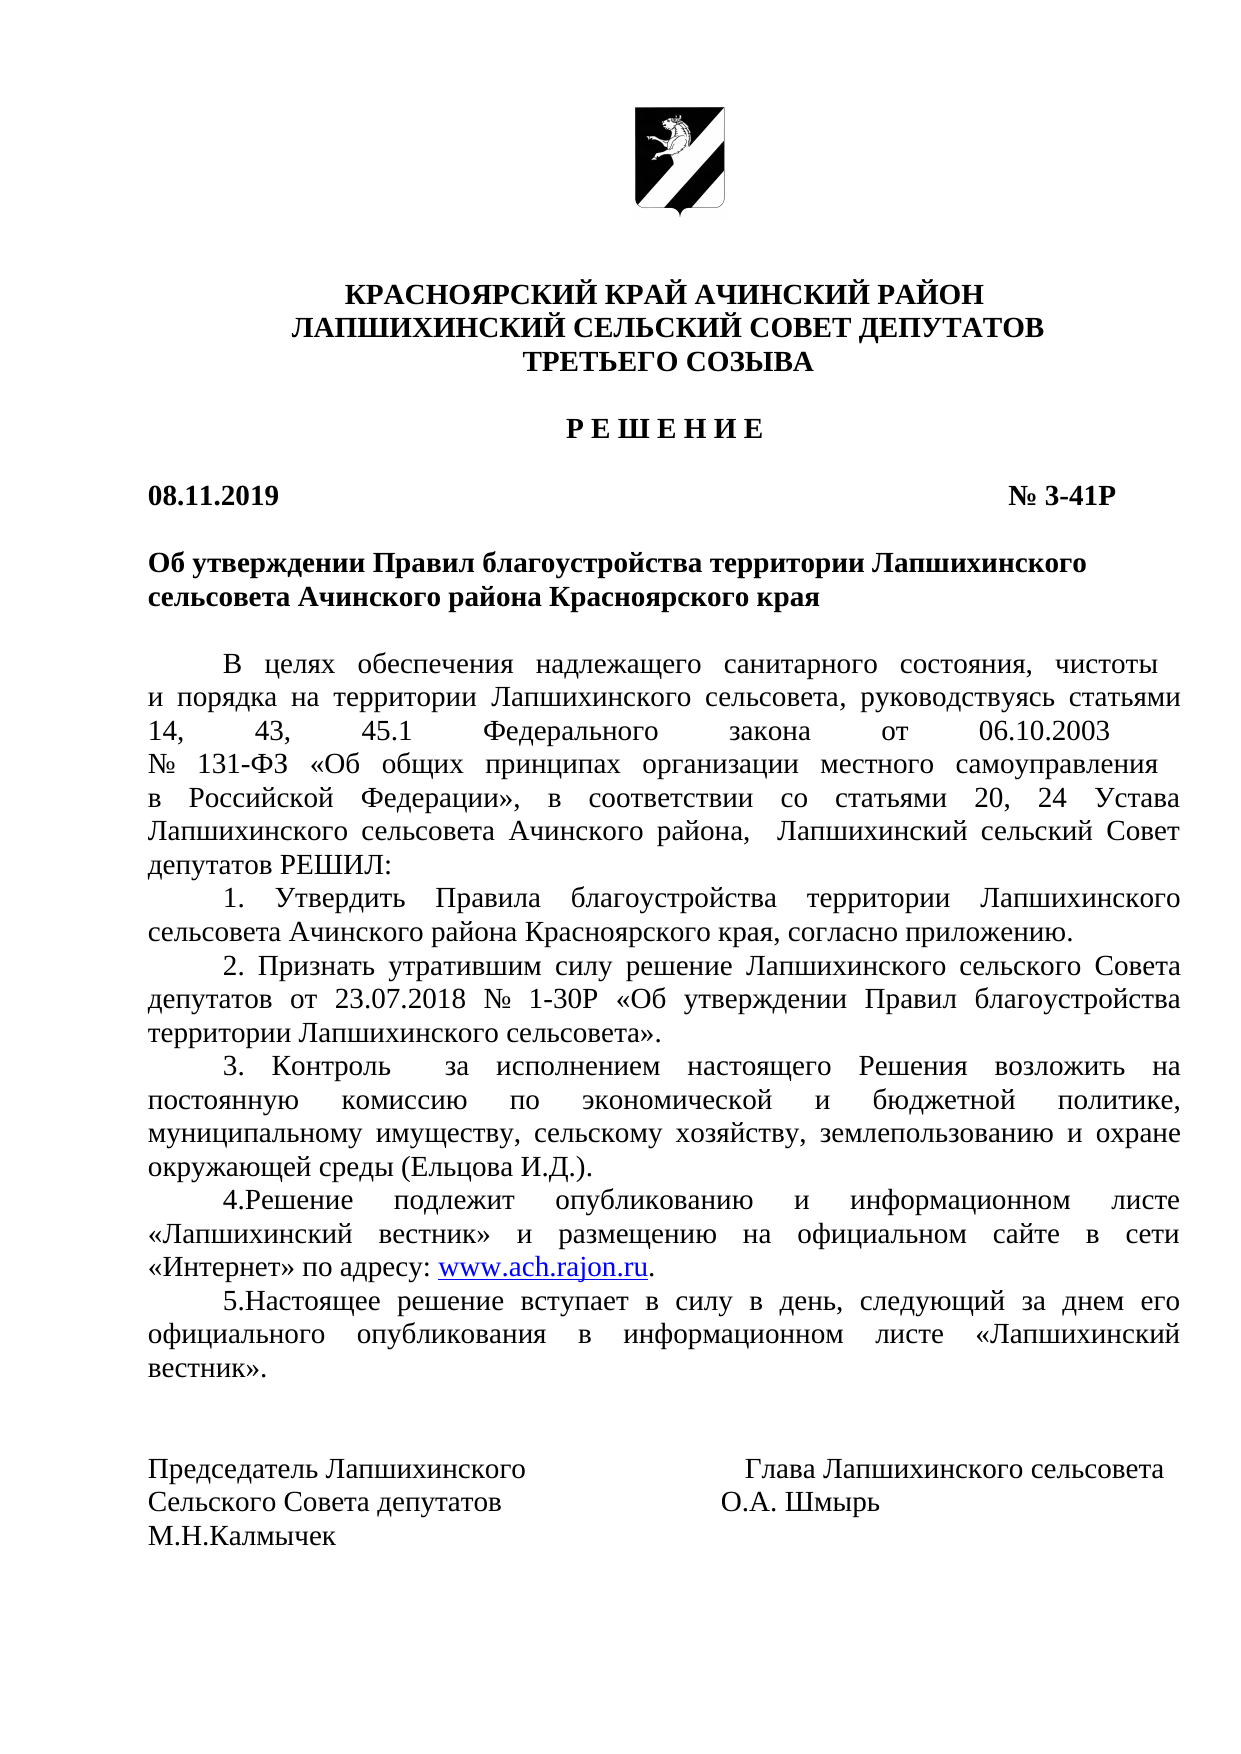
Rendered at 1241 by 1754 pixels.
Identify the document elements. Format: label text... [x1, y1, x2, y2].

title 4.Решение подлежит опубликованию и информационном листе «Лапшихинский вестник» и размещению на официальном сайте в сети «Интернет» по адресу: www.ach.rajon.ru. [148, 1182, 1181, 1283]
text Сельского Совета депутатов О.А. Шмырь [148, 1484, 1181, 1518]
text КРАСНОЯРСКИЙ КРАЙ АЧИНСКИЙ РАЙОН ЛАПШИХИНСКИЙ СЕЛЬСКИЙ СОВЕТ ДЕПУТАТОВ [148, 277, 1181, 344]
text М.Н.Калмычек [148, 1518, 1181, 1551]
text 08.11.2019 № 3-41Р [148, 478, 1181, 512]
text 3. Контроль за исполнением настоящего Решения возложить на постоянную комиссию по экономической и бюджетной политике, муниципальному имуществу, сельскому хозяйству, землепользованию и охране окружающей среды (Ельцова И.Д.). [148, 1048, 1182, 1182]
title 1. Утвердить Правила благоустройства территории Лапшихинского сельсовета Ачинского района Красноярского края, согласно приложению. [148, 881, 1181, 948]
text ТРЕТЬЕГО СОЗЫВА [148, 344, 1181, 377]
title Об утверждении Правил благоустройства территории Лапшихинского сельсовета Ачинского района Красноярского края [148, 545, 1181, 612]
title 5.Настоящее решение вступает в силу в день, следующий за днем его официального опубликования в информационном листе «Лапшихинский вестник». [148, 1283, 1181, 1384]
text 2. Признать утратившим силу решение Лапшихинского сельского Совета депутатов от 23.07.2018 № 1-30Р «Об утверждении Правил благоустройства территории Лапшихинского сельсовета». [148, 948, 1182, 1048]
text Председатель Лапшихинского Глава Лапшихинского сельсовета [148, 1451, 1181, 1484]
picture [633, 106, 727, 220]
title В целях обеспечения надлежащего санитарного состояния, чистоты и порядка на территории Лапшихинского сельсовета, руководствуясь статьями 14, 43, 45.1 Федерального закона от 06.10.2003 № 131-ФЗ «Об общих принципах организации местного самоуправления в Российской Федерации», в соответствии со статьями 20, 24 Устава Лапшихинского сельсовета Ачинского района, Лапшихинский сельский Совет депутатов РЕШИЛ: [148, 646, 1181, 881]
text Р Е Ш Е Н И Е [148, 411, 1181, 444]
